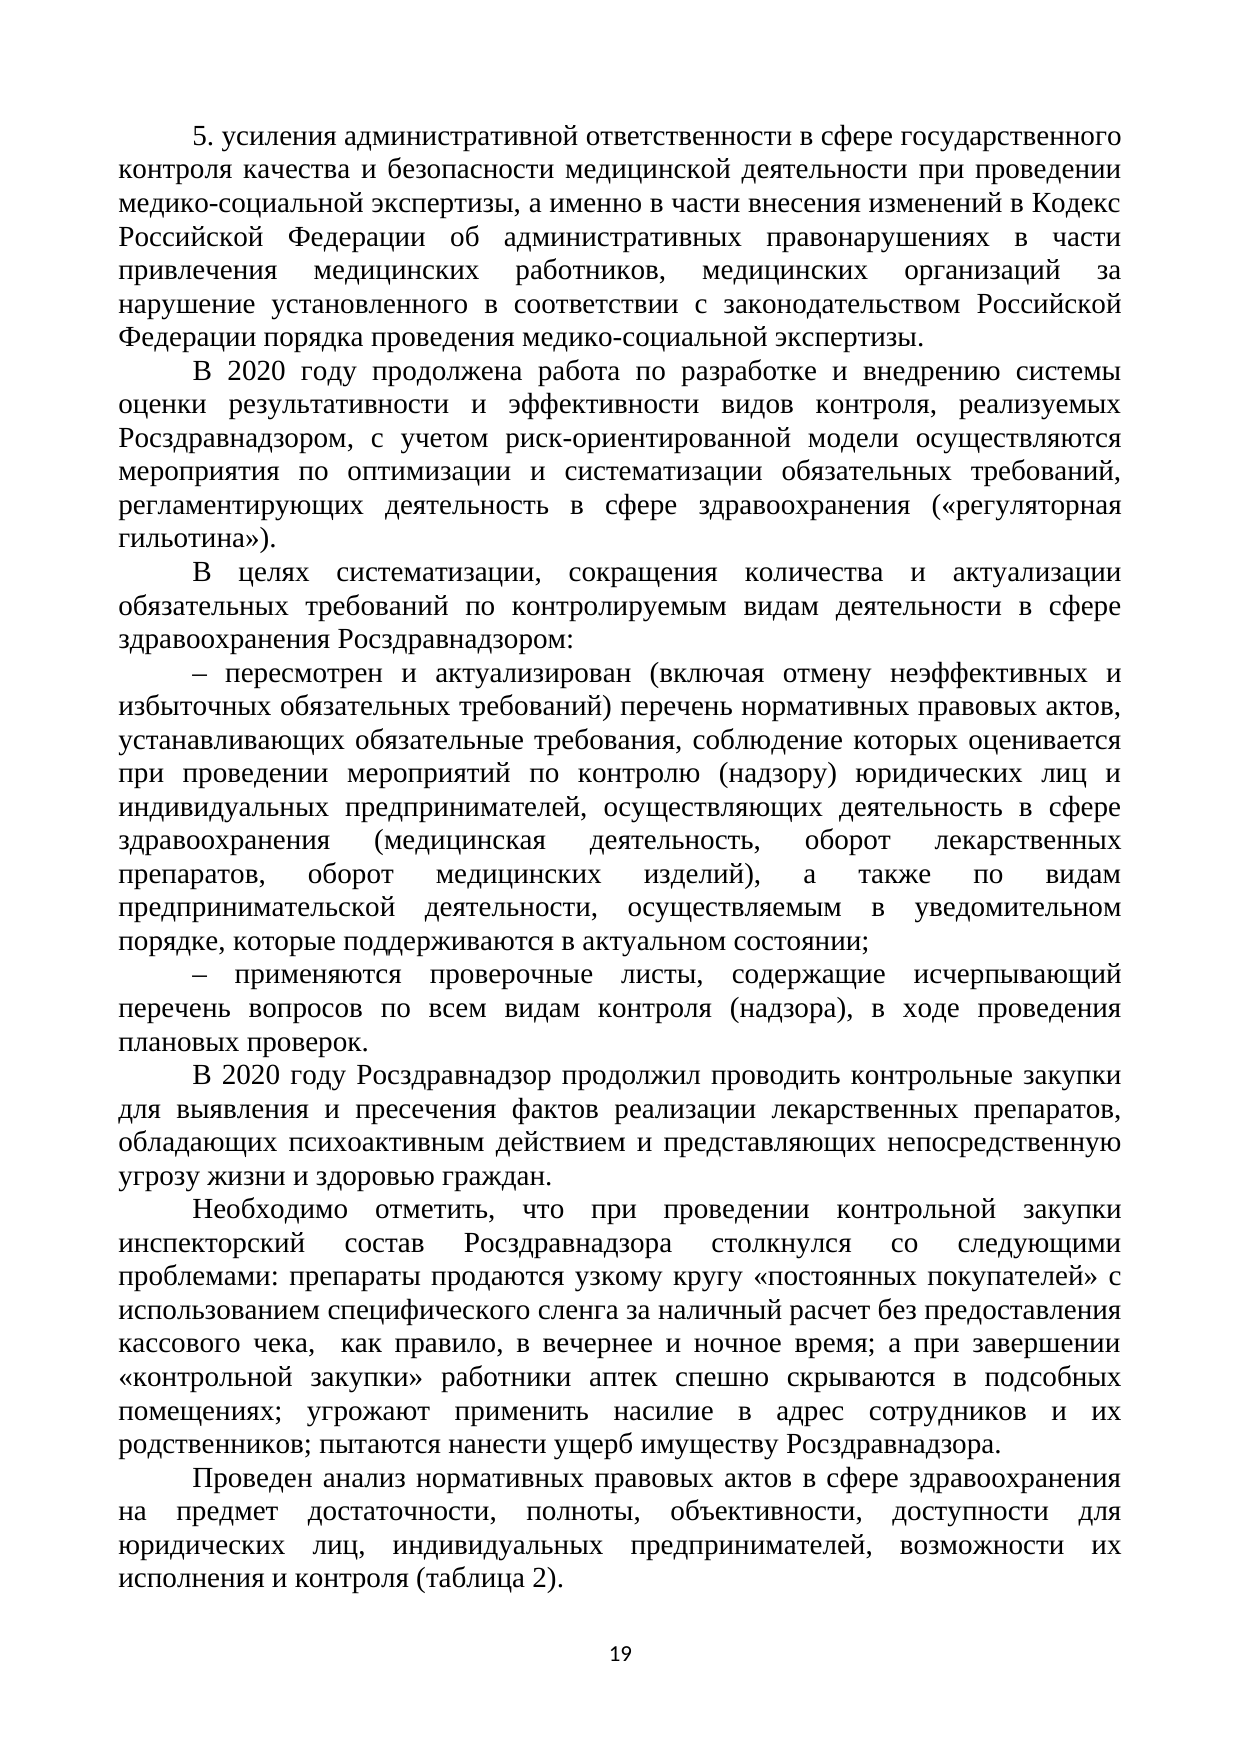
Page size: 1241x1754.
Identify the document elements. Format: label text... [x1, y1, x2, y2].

text В целях систематизации, сокращения количества и актуализации обязательных требований по контролируемым видам деятельности в сфере здравоохранения Росздравнадзором: [118, 554, 1122, 655]
text Необходимо отметить, что при проведении контрольной закупки инспекторский состав Росздравнадзора столкнулся со следующими проблемами: препараты продаются узкому кругу «постоянных покупателей» с использованием специфического сленга за наличный расчет без предоставления кассового чека, как правило, в вечернее и ночное время; а при завершении «контрольной закупки» работники аптек спешно скрываются в подсобных помещениях; угрожают применить насилие в адрес сотрудников и их родственников; пытаются нанести ущерб имуществу Росздравнадзора. [118, 1191, 1122, 1460]
text 5. усиления административной ответственности в сфере государственного контроля качества и безопасности медицинской деятельности при проведении медико-социальной экспертизы, а именно в части внесения изменений в Кодекс Российской Федерации об административных правонарушениях в части привлечения медицинских работников, медицинских организаций за нарушение установленного в соответствии с законодательством Российской Федерации порядка проведения медико-социальной экспертизы. [118, 118, 1122, 353]
text – применяются проверочные листы, содержащие исчерпывающий перечень вопросов по всем видам контроля (надзора), в ходе проведения плановых проверок. [118, 957, 1122, 1057]
text В 2020 году Росздравнадзор продолжил проводить контрольные закупки для выявления и пресечения фактов реализации лекарственных препаратов, обладающих психоактивным действием и представляющих непосредственную угрозу жизни и здоровью граждан. [118, 1057, 1122, 1191]
text В 2020 году продолжена работа по разработке и внедрению системы оценки результативности и эффективности видов контроля, реализуемых Росздравнадзором, с учетом риск-ориентированной модели осуществляются мероприятия по оптимизации и систематизации обязательных требований, регламентирующих деятельность в сфере здравоохранения («регуляторная гильотина»). [118, 353, 1122, 554]
text Проведен анализ нормативных правовых актов в сфере здравоохранения на предмет достаточности, полноты, объективности, доступности для юридических лиц, индивидуальных предпринимателей, возможности их исполнения и контроля (таблица 2). [118, 1460, 1122, 1594]
text – пересмотрен и актуализирован (включая отмену неэффективных и избыточных обязательных требований) перечень нормативных правовых актов, устанавливающих обязательные требования, соблюдение которых оценивается при проведении мероприятий по контролю (надзору) юридических лиц и индивидуальных предпринимателей, осуществляющих деятельность в сфере здравоохранения (медицинская деятельность, оборот лекарственных препаратов, оборот медицинских изделий), а также по видам предпринимательской деятельности, осуществляемым в уведомительном порядке, которые поддерживаются в актуальном состоянии; [118, 655, 1122, 957]
